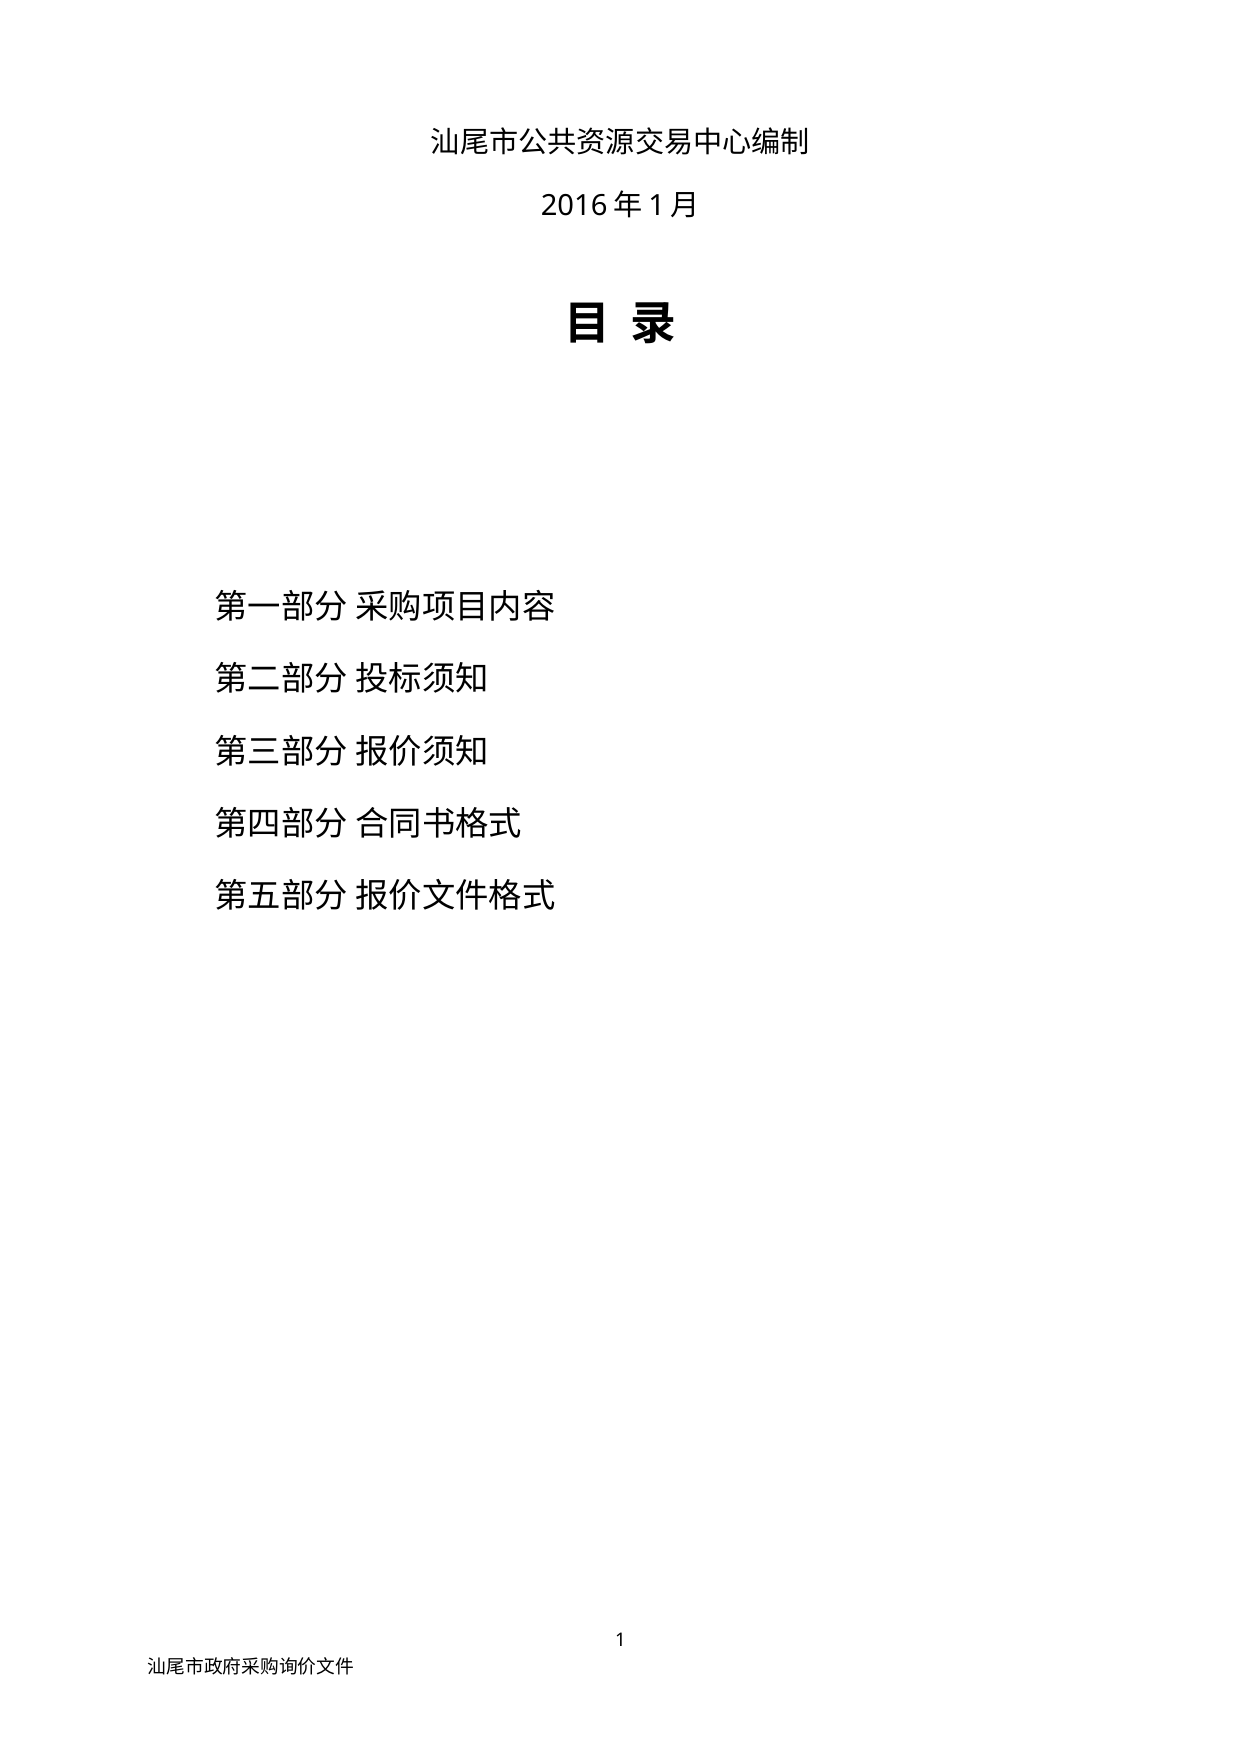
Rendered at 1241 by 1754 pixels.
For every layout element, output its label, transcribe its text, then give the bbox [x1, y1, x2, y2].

text 第二部分 投标须知 [148, 652, 1092, 700]
text 第五部分 报价文件格式 [148, 869, 1092, 917]
text 汕尾市公共资源交易中心编制 [148, 118, 1092, 160]
text 第一部分 采购项目内容 [148, 580, 1092, 628]
text 第四部分 合同书格式 [148, 797, 1092, 845]
text 第三部分 报价须知 [148, 724, 1092, 773]
text 2016年1月 [148, 182, 1092, 224]
text 目 录 [148, 286, 1092, 353]
